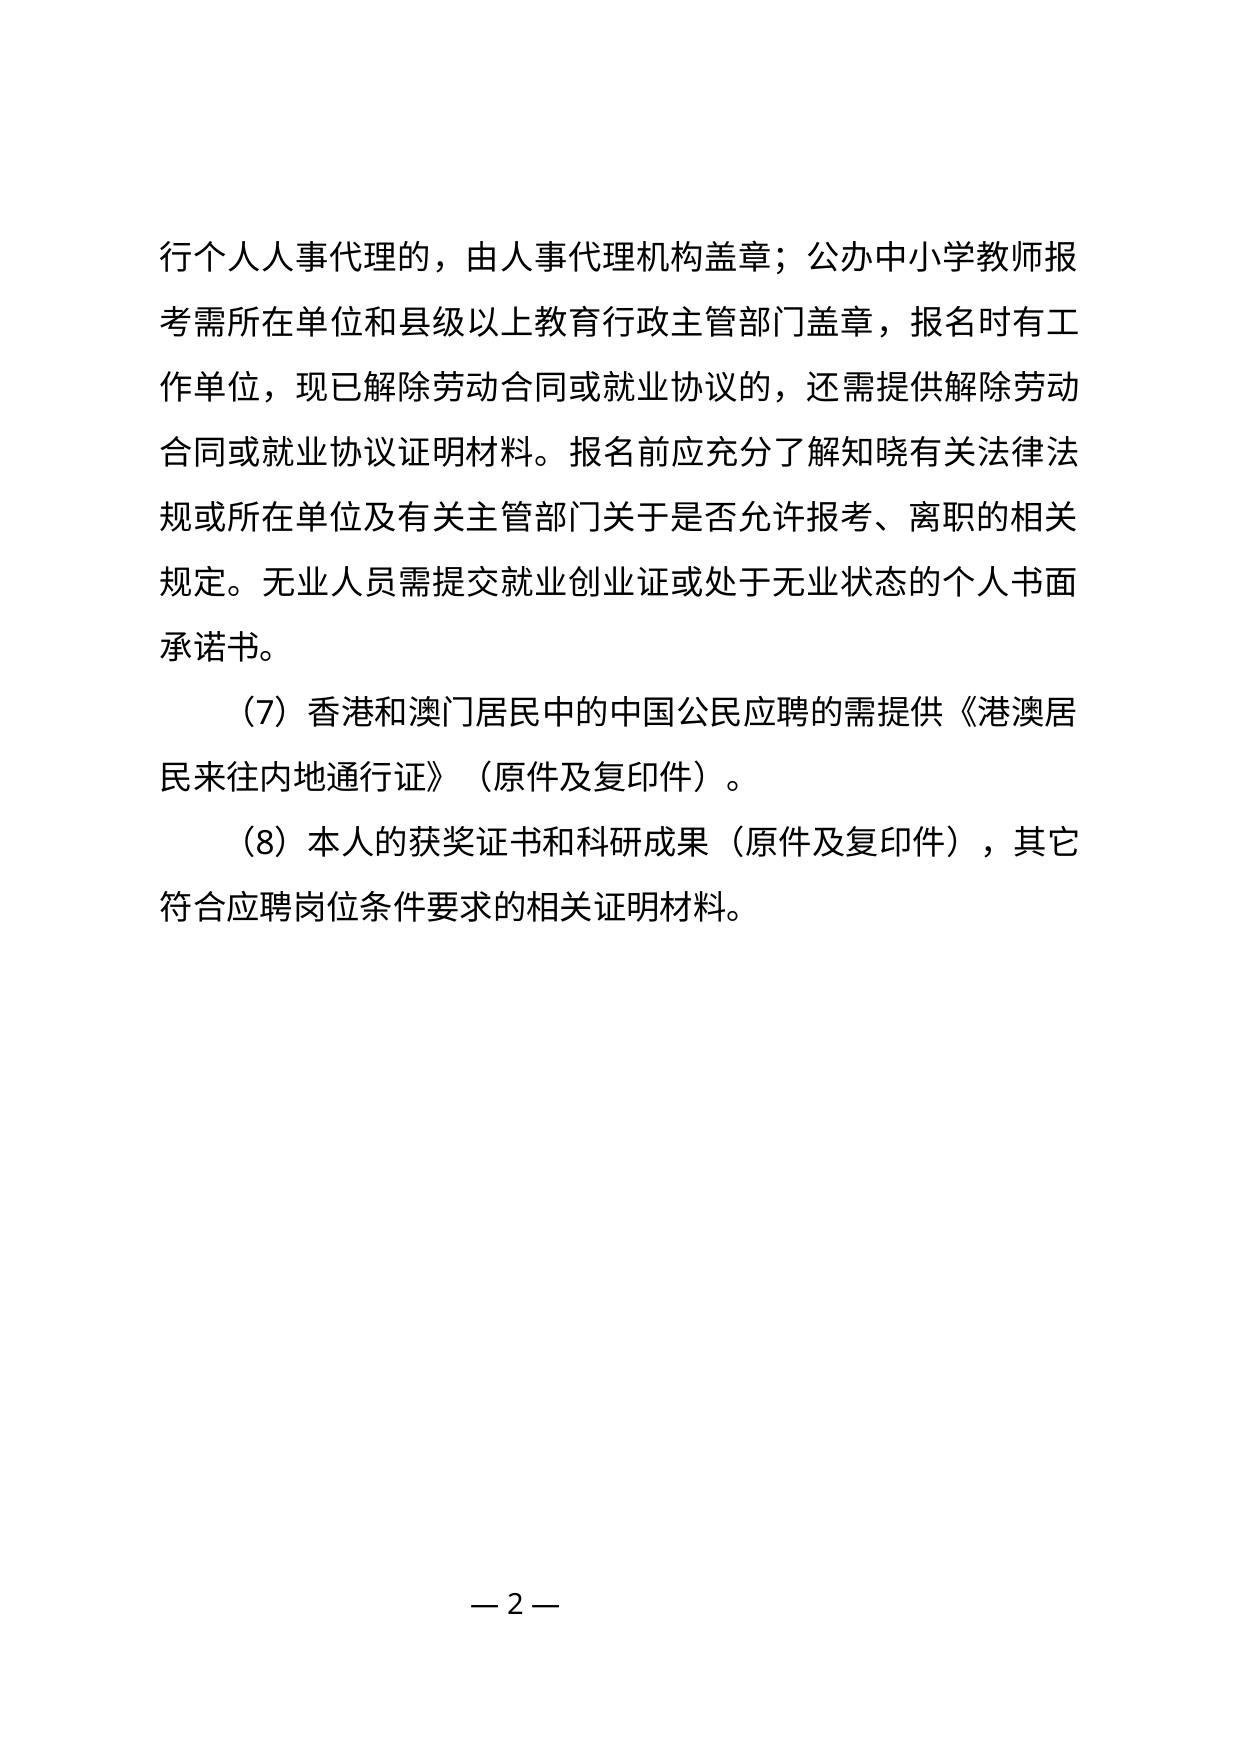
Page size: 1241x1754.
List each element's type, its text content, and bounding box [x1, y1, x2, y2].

list 香港和澳门居民中的中国公民应聘的需提供《港澳居民来往内地通行证》（原件及复印件）。 [159, 677, 1081, 807]
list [159, 222, 1081, 677]
list 本人的获奖证书和科研成果（原件及复印件），其它符合应聘岗位条件要求的相关证明材料。 [159, 807, 1081, 937]
